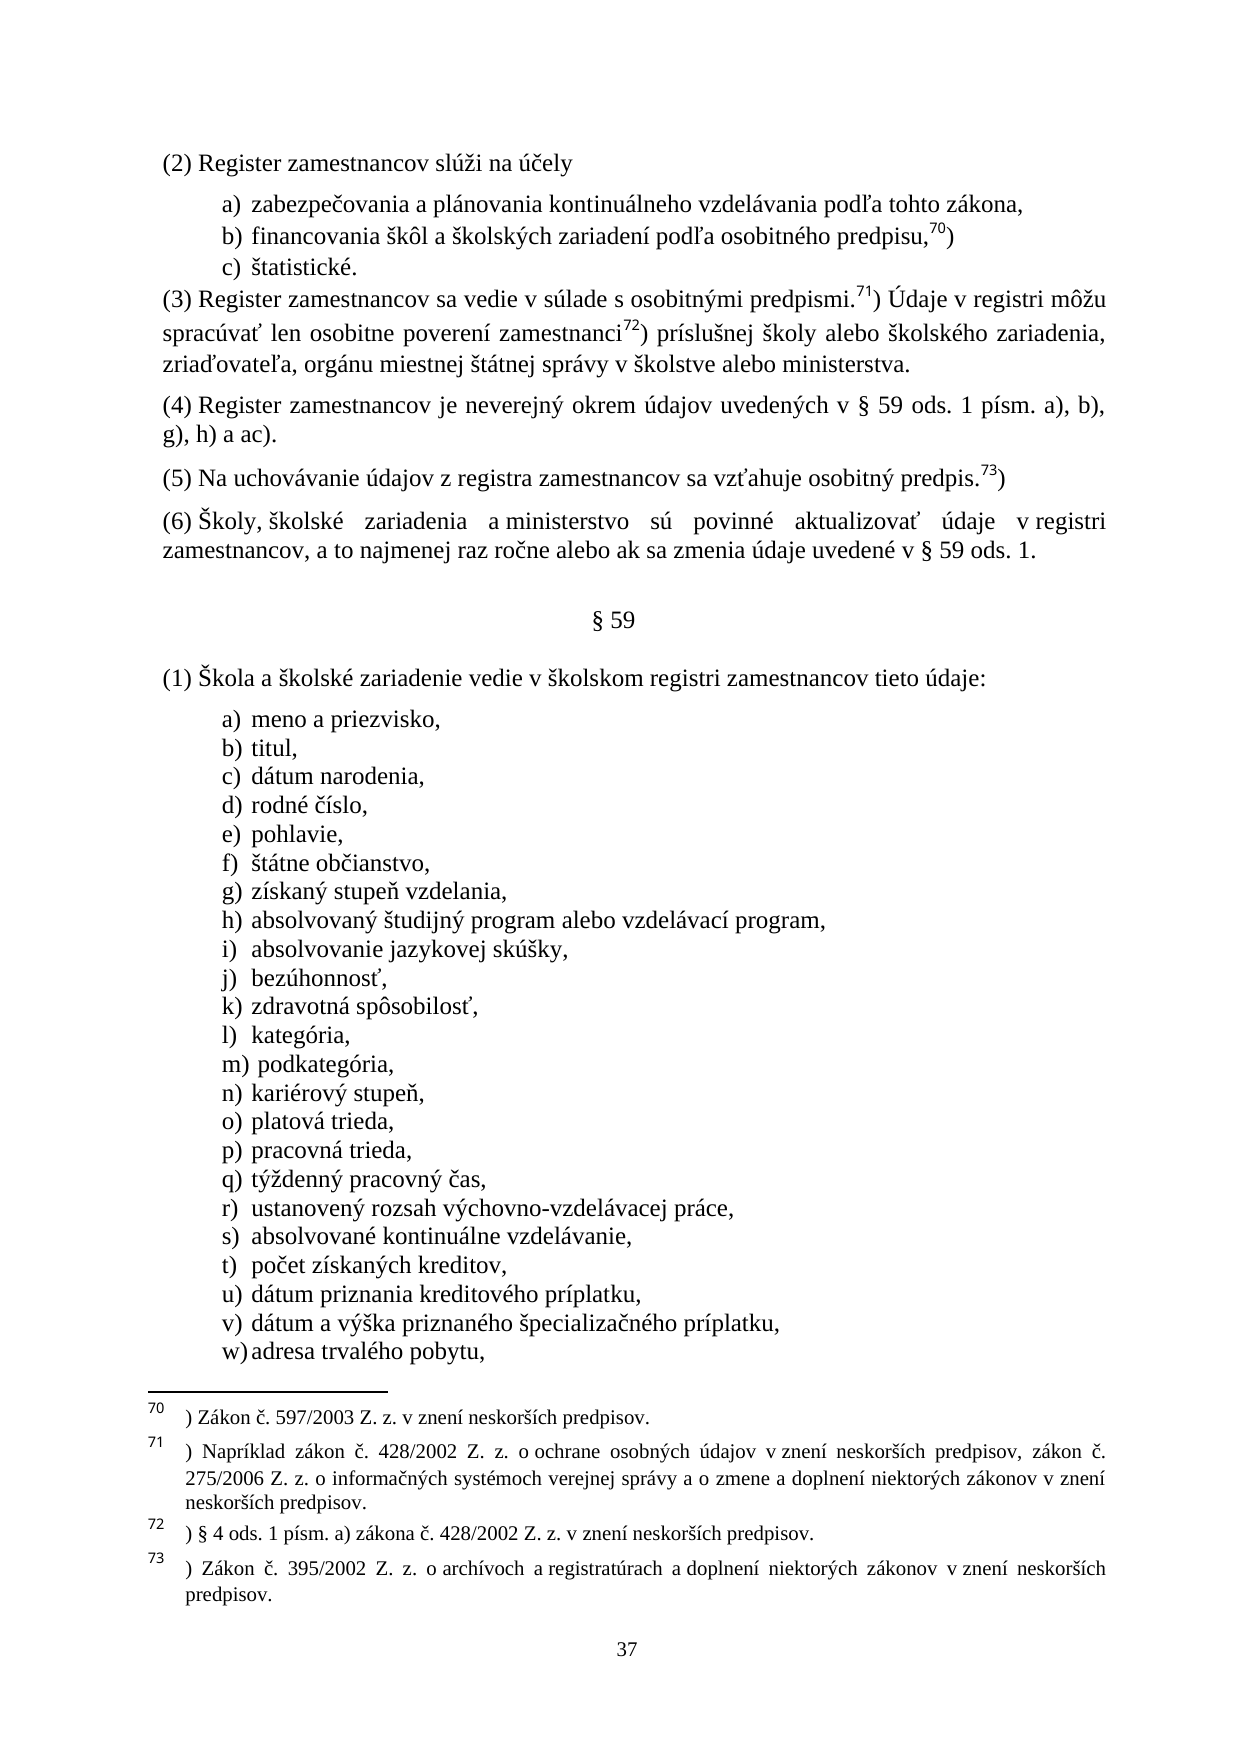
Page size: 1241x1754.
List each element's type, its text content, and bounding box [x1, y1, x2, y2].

text Register zamestnancov sa vedie v súlade s osobitnými predpismi.) Údaje v registri môžu spracúvať len osobitne poverení zamestnanci) príslušnej školy alebo školského zariadenia, zriaďovateľa, orgánu miestnej štátnej správy v školstve alebo ministerstva. [162, 281, 1106, 377]
list kariérový stupeň, [222, 1078, 1106, 1106]
list štatistické. [222, 252, 1106, 281]
list financovania škôl a školských zariadení podľa osobitného predpisu,) [222, 218, 1106, 252]
list meno a priezvisko, [222, 704, 1106, 733]
list absolvovaný študijný program alebo vzdelávací program, [222, 905, 1106, 934]
list Školy, školské zariadenia a ministerstvo sú povinné aktualizovať údaje v registri zamestnancov, a to najmenej raz ročne alebo ak sa zmenia údaje uvedené v § 59 ods. 1. [162, 506, 1106, 564]
list získaný stupeň vzdelania, [222, 876, 1106, 905]
list dátum narodenia, [222, 761, 1106, 790]
list dátum priznania kreditového príplatku, [222, 1279, 1106, 1308]
list absolvovanie jazykovej skúšky, [222, 934, 1106, 963]
list počet získaných kreditov, [222, 1250, 1106, 1279]
list týždenný pracovný čas, [222, 1164, 1106, 1193]
list Register zamestnancov je neverejný okrem údajov uvedených v § 59 ods. 1 písm. a), b), g), h) a ac). [162, 390, 1106, 447]
list pohlavie, [222, 819, 1106, 848]
list Register zamestnancov slúži na účely [162, 148, 1106, 176]
list adresa trvalého pobytu, [222, 1336, 1106, 1365]
list pracovná trieda, [222, 1135, 1106, 1164]
list štátne občianstvo, [222, 848, 1106, 876]
list dátum a výška priznaného špecializačného príplatku, [222, 1308, 1106, 1336]
list ustanovený rozsah výchovno-vzdelávacej práce, [222, 1193, 1106, 1221]
list absolvované kontinuálne vzdelávanie, [222, 1221, 1106, 1250]
list zabezpečovania a plánovania kontinuálneho vzdelávania podľa tohto zákona, [222, 189, 1106, 218]
list Na uchovávanie údajov z registra zamestnancov sa vzťahuje osobitný predpis.) [162, 460, 1106, 494]
list titul, [222, 733, 1106, 761]
list rodné číslo, [222, 790, 1106, 819]
list Škola a školské zariadenie vedie v školskom registri zamestnancov tieto údaje: [162, 663, 1106, 691]
list bezúhonnosť, [222, 963, 1106, 991]
list zdravotná spôsobilosť, [222, 991, 1106, 1020]
list podkategória, [222, 1049, 1106, 1078]
list platová trieda, [222, 1106, 1106, 1135]
list kategória, [222, 1020, 1106, 1049]
